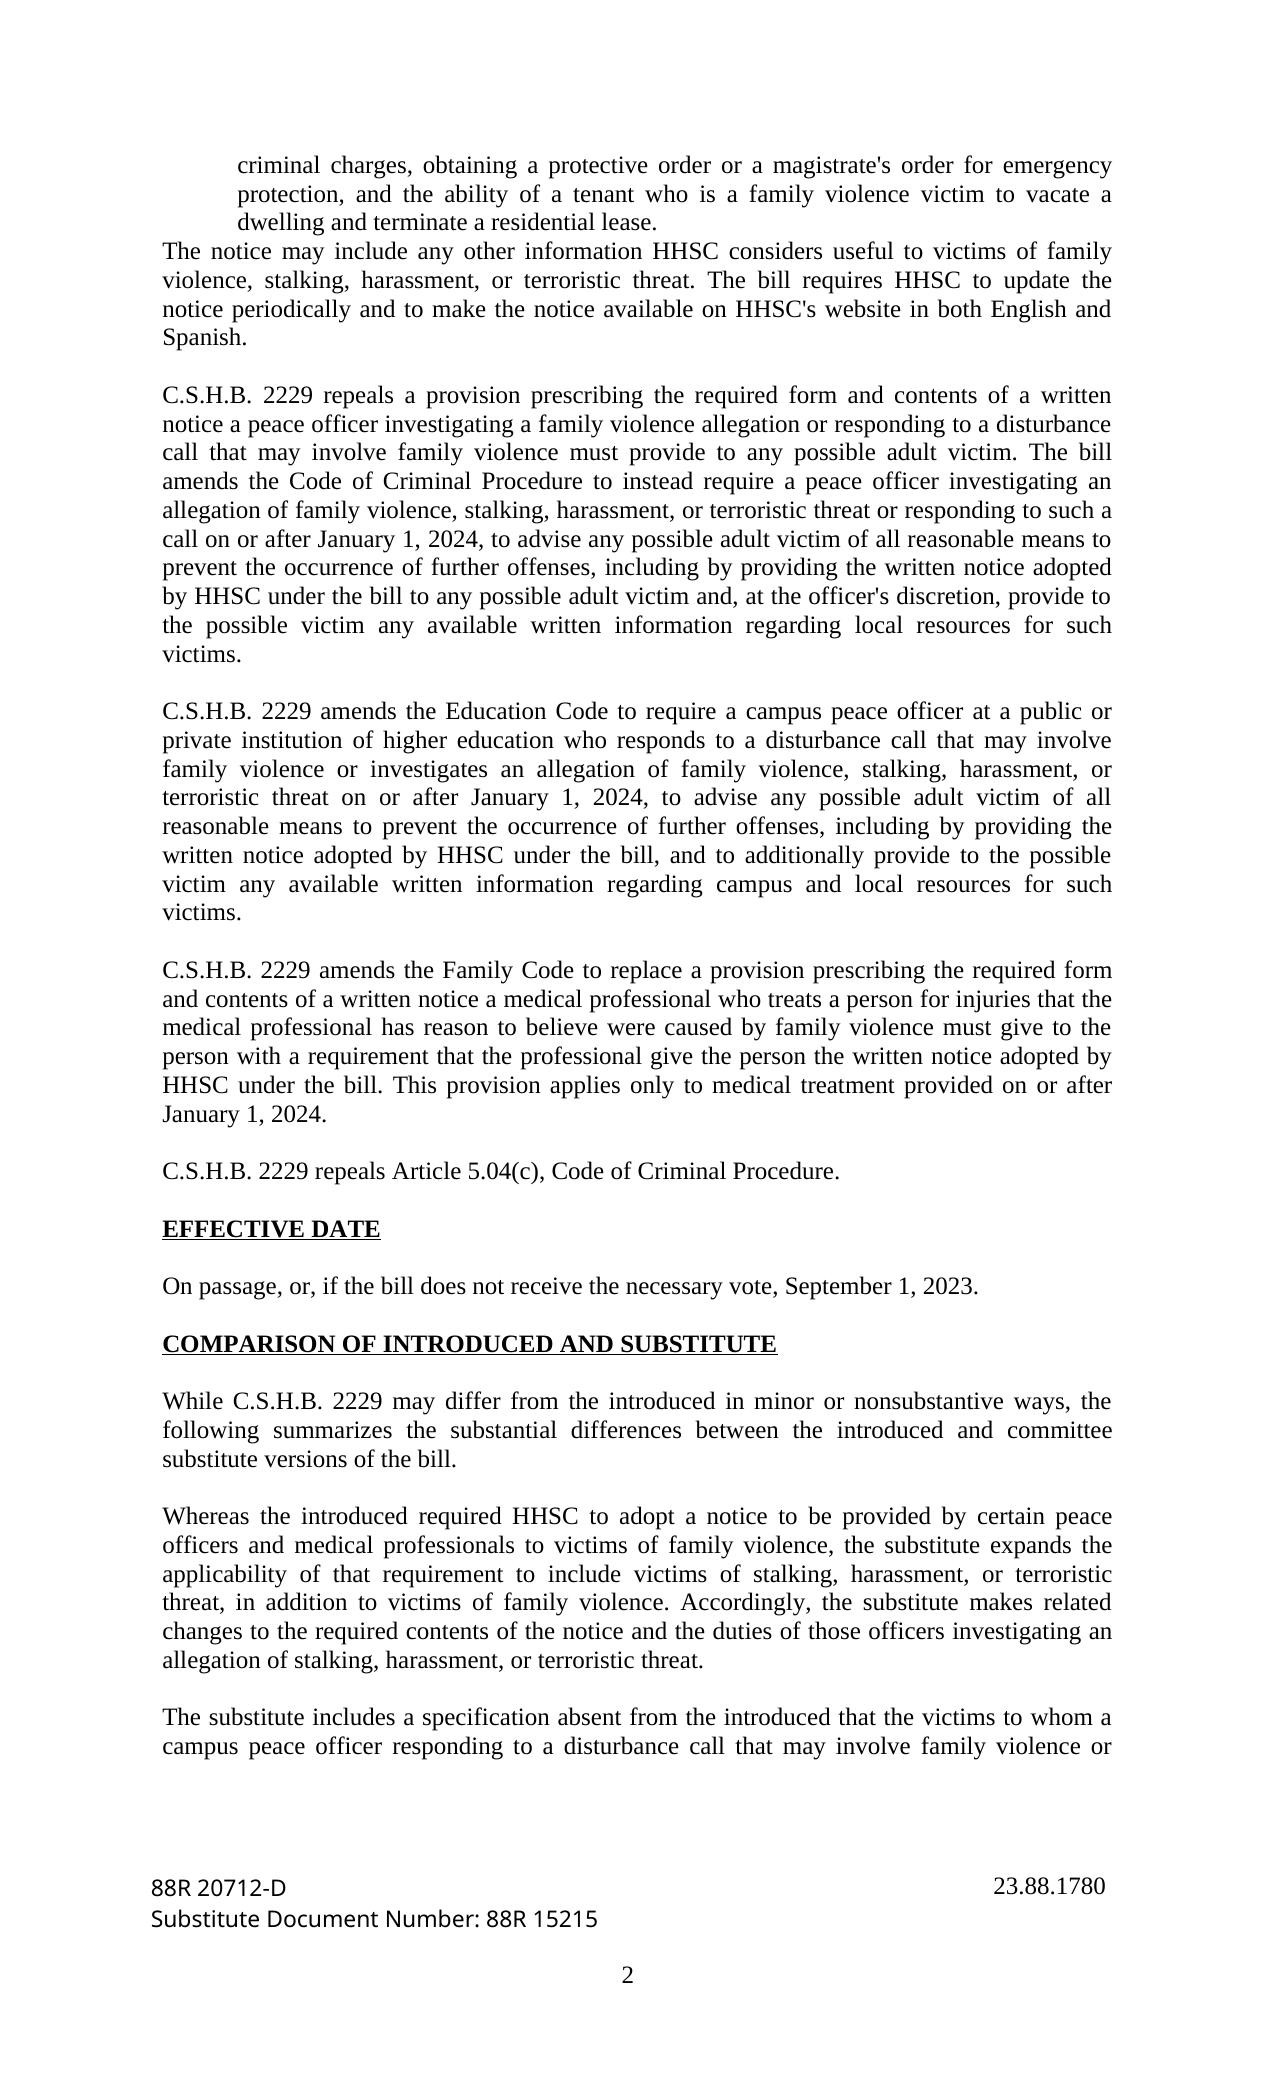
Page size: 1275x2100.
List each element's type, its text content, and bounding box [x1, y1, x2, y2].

table_cell EFFECTIVE DATE On passage, or, if the bill does not receive the necessary vote, September 1, 2023. [150, 1214, 1125, 1329]
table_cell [150, 1329, 1125, 1760]
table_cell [150, 150, 1125, 1214]
